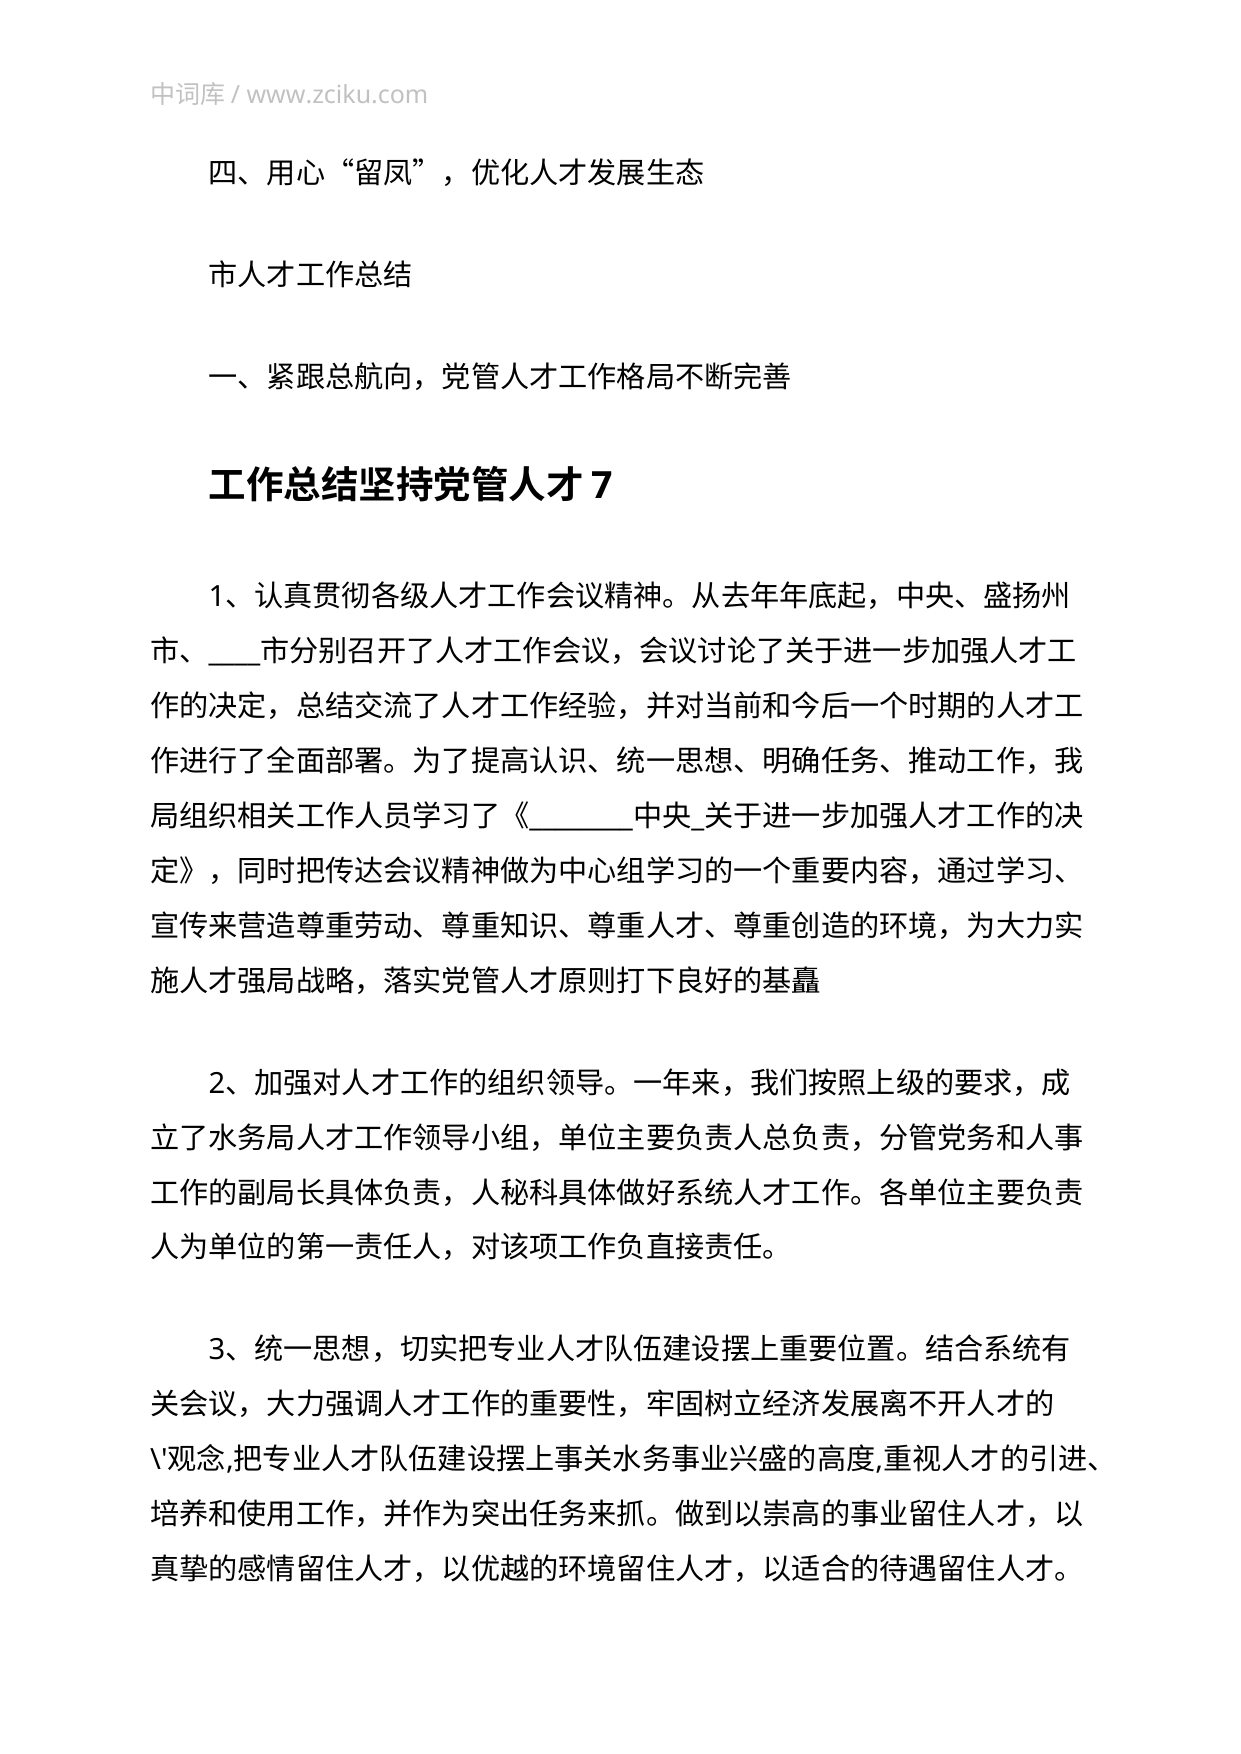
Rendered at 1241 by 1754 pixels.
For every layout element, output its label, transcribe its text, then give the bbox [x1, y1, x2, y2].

text 四、用心“留凤”，优化人才发展生态 [150, 150, 1090, 192]
text 工作总结坚持党管人才7 [150, 455, 1090, 510]
text 2、加强对人才工作的组织领导。一年来，我们按照上级的要求，成立了水务局人才工作领导小组，单位主要负责人总负责，分管党务和人事工作的副局长具体负责，人秘科具体做好系统人才工作。各单位主要负责人为单位的第一责任人，对该项工作负直接责任。 [150, 1059, 1090, 1266]
text 市人才工作总结 [150, 252, 1090, 294]
text 一、紧跟总航向，党管人才工作格局不断完善 [150, 353, 1090, 396]
text 1、认真贯彻各级人才工作会议精神。从去年年底起，中央、盛扬州市、____市分别召开了人才工作会议，会议讨论了关于进一步加强人才工作的决定，总结交流了人才工作经验，并对当前和今后一个时期的人才工作进行了全面部署。为了提高认识、统一思想、明确任务、推动工作，我局组织相关工作人员学习了《________中央_关于进一步加强人才工作的决定》，同时把传达会议精神做为中心组学习的一个重要内容，通过学习、宣传来营造尊重劳动、尊重知识、尊重人才、尊重创造的环境，为大力实施人才强局战略，落实党管人才原则打下良好的基矗 [150, 573, 1090, 1000]
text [150, 1326, 1090, 1588]
